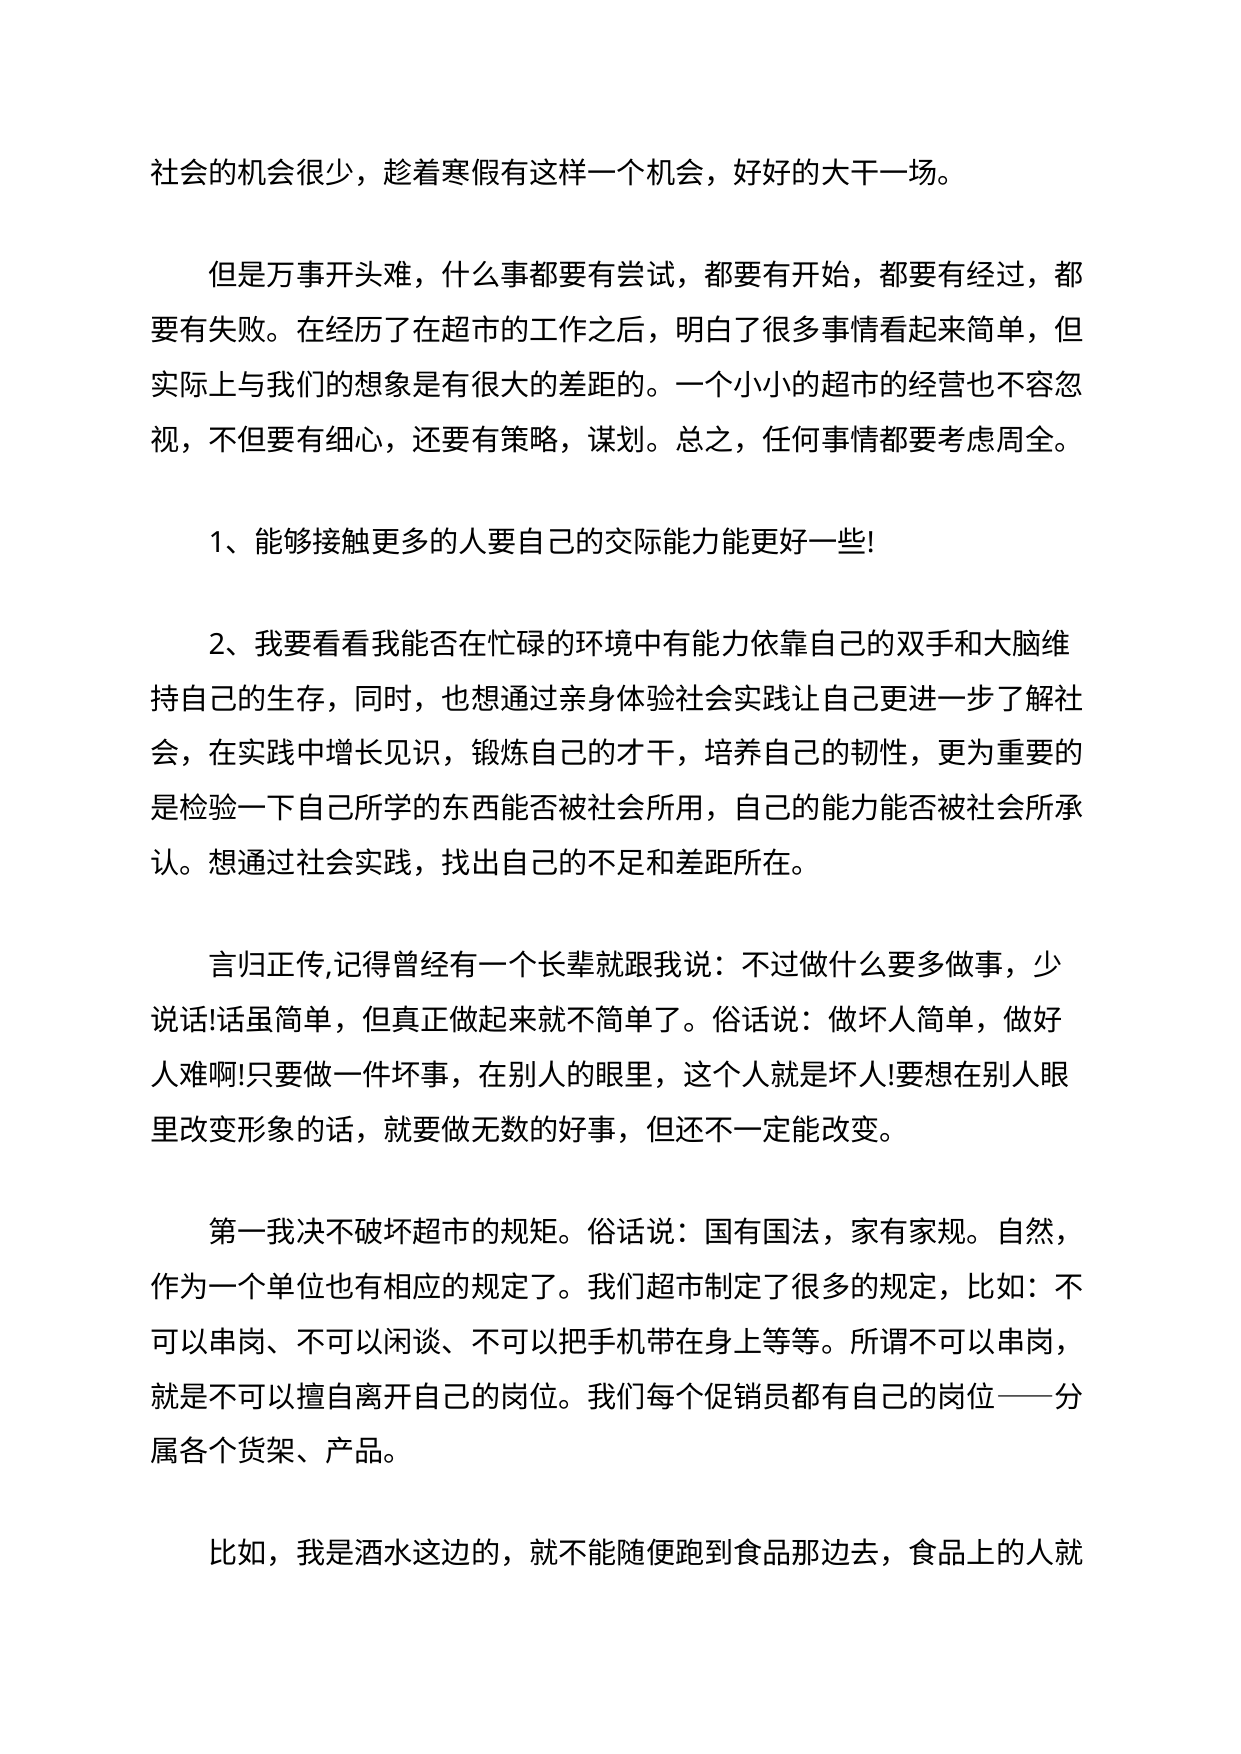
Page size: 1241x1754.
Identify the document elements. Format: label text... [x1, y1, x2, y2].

text 1、能够接触更多的人要自己的交际能力能更好一些! [150, 518, 1090, 561]
text 第一我决不破坏超市的规矩。俗话说：国有国法，家有家规。自然，作为一个单位也有相应的规定了。我们超市制定了很多的规定，比如：不可以串岗、不可以闲谈、不可以把手机带在身上等等。所谓不可以串岗，就是不可以擅自离开自己的岗位。我们每个促销员都有自己的岗位——分属各个货架、产品。 [150, 1208, 1090, 1470]
text 2、我要看看我能否在忙碌的环境中有能力依靠自己的双手和大脑维持自己的生存，同时，也想通过亲身体验社会实践让自己更进一步了解社会，在实践中增长见识，锻炼自己的才干，培养自己的韧性，更为重要的是检验一下自己所学的东西能否被社会所用，自己的能力能否被社会所承认。想通过社会实践，找出自己的不足和差距所在。 [150, 620, 1090, 882]
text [150, 1530, 1090, 1572]
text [150, 150, 1090, 192]
text 但是万事开头难，什么事都要有尝试，都要有开始，都要有经过，都要有失败。在经历了在超市的工作之后，明白了很多事情看起来简单，但实际上与我们的想象是有很大的差距的。一个小小的超市的经营也不容忽视，不但要有细心，还要有策略，谋划。总之，任何事情都要考虑周全。 [150, 252, 1090, 459]
text 言归正传,记得曾经有一个长辈就跟我说：不过做什么要多做事，少说话!话虽简单，但真正做起来就不简单了。俗话说：做坏人简单，做好人难啊!只要做一件坏事，在别人的眼里，这个人就是坏人!要想在别人眼里改变形象的话，就要做无数的好事，但还不一定能改变。 [150, 942, 1090, 1149]
